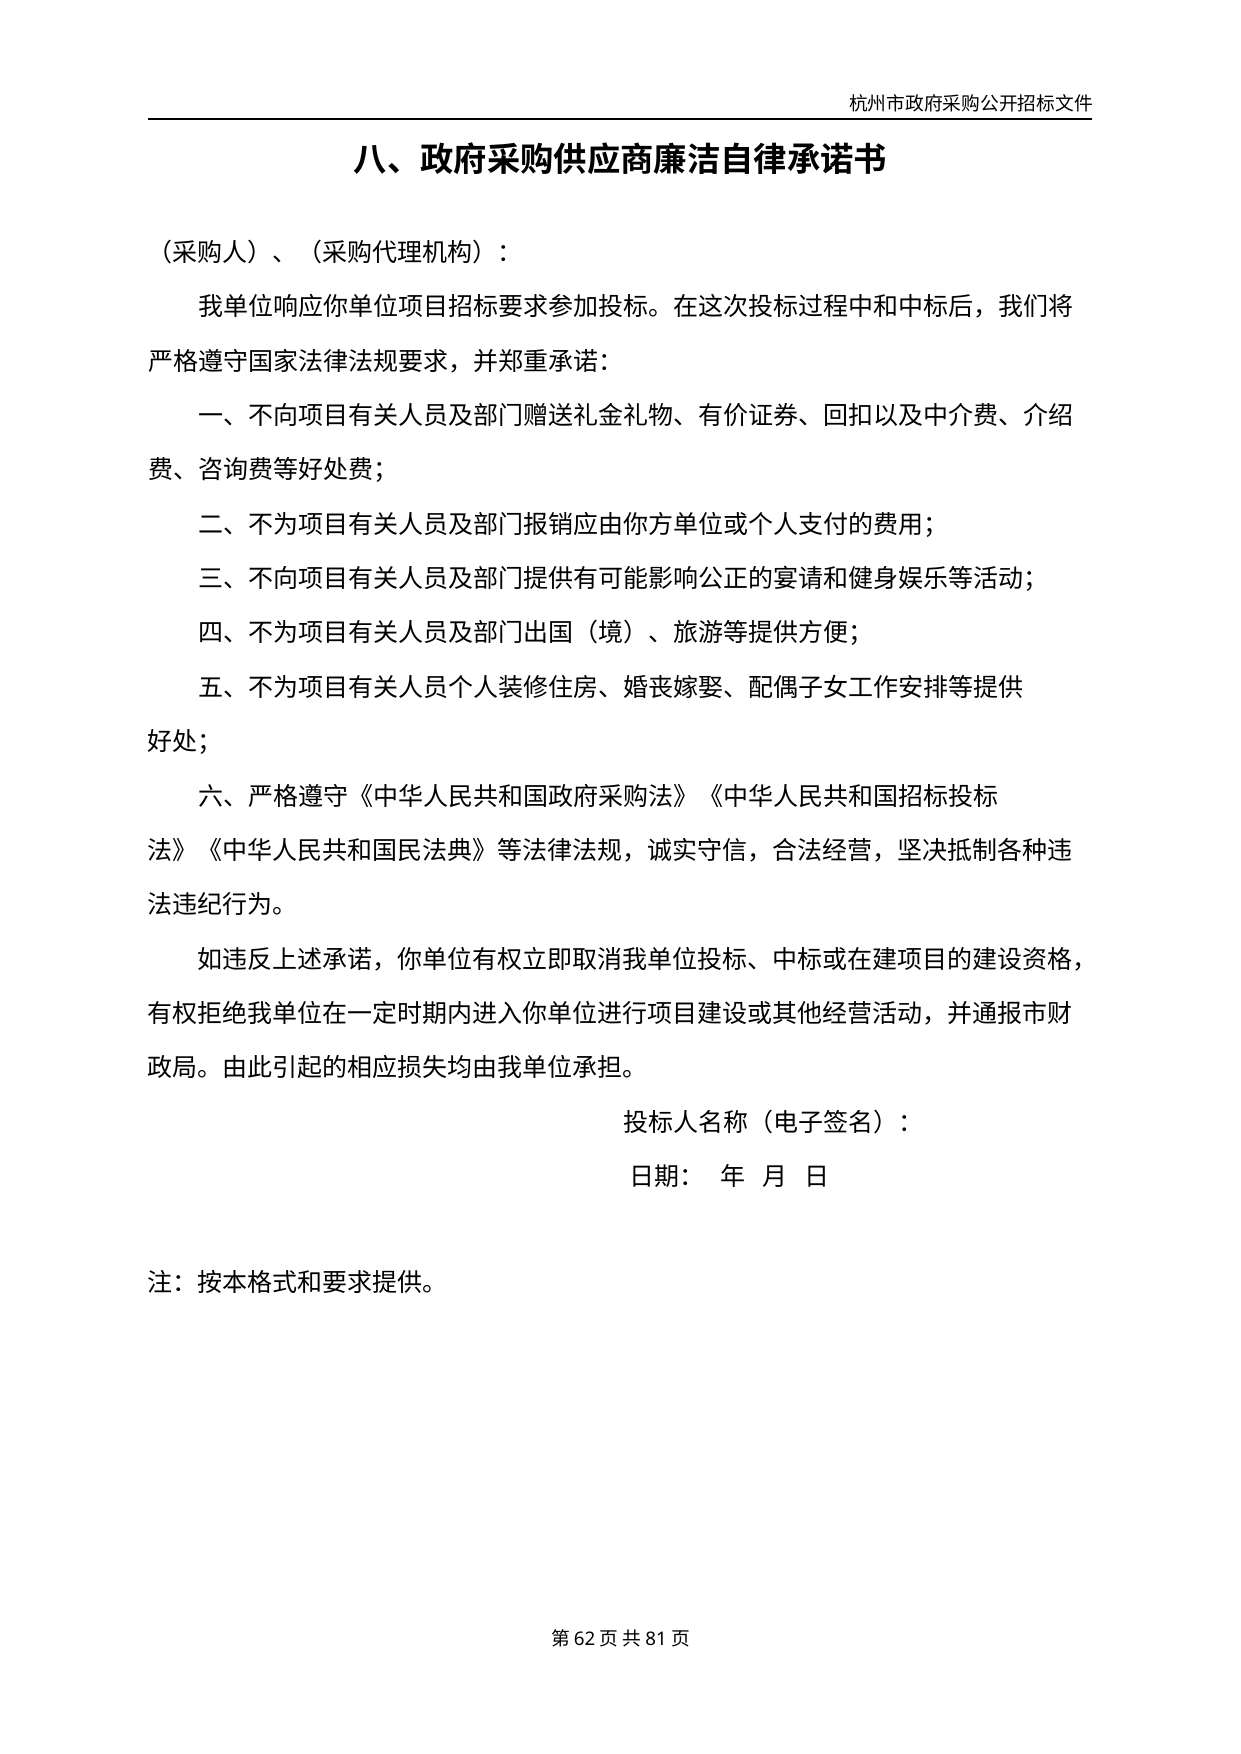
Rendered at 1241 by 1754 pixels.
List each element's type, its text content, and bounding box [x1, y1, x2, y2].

text 二、不为项目有关人员及部门报销应由你方单位或个人支付的费用； [148, 504, 1092, 540]
text 三、不向项目有关人员及部门提供有可能影响公正的宴请和健身娱乐等活动； [148, 558, 1092, 595]
text 八、政府采购供应商廉洁自律承诺书 [148, 133, 1092, 181]
text 注：按本格式和要求提供。 [148, 1262, 1049, 1298]
text 五、不为项目有关人员个人装修住房、婚丧嫁娶、配偶子女工作安排等提供 [198, 667, 1092, 703]
text 六、严格遵守《中华人民共和国政府采购法》《中华人民共和国招标投标 [198, 776, 1092, 812]
text 好处； [148, 722, 1092, 758]
text 如违反上述承诺，你单位有权立即取消我单位投标、中标或在建项目的建设资格，有权拒绝我单位在一定时期内进入你单位进行项目建设或其他经营活动，并通报市财政局。由此引起的相应损失均由我单位承担。 [148, 939, 1092, 1084]
text 投标人名称（电子签名）： [148, 1102, 976, 1138]
text 法》《中华人民共和国民法典》等法律法规，诚实守信，合法经营，坚决抵制各种违法违纪行为。 [148, 830, 1092, 921]
text 我单位响应你单位项目招标要求参加投标。在这次投标过程中和中标后，我们将严格遵守国家法律法规要求，并郑重承诺： [148, 287, 1092, 377]
text 一、不向项目有关人员及部门赠送礼金礼物、有价证券、回扣以及中介费、介绍费、咨询费等好处费； [148, 395, 1092, 486]
text 四、不为项目有关人员及部门出国（境）、旅游等提供方便； [148, 613, 1092, 649]
text 日期： 年 月 日 [629, 1157, 1092, 1193]
text （采购人）、（采购代理机构）： [148, 232, 1092, 268]
